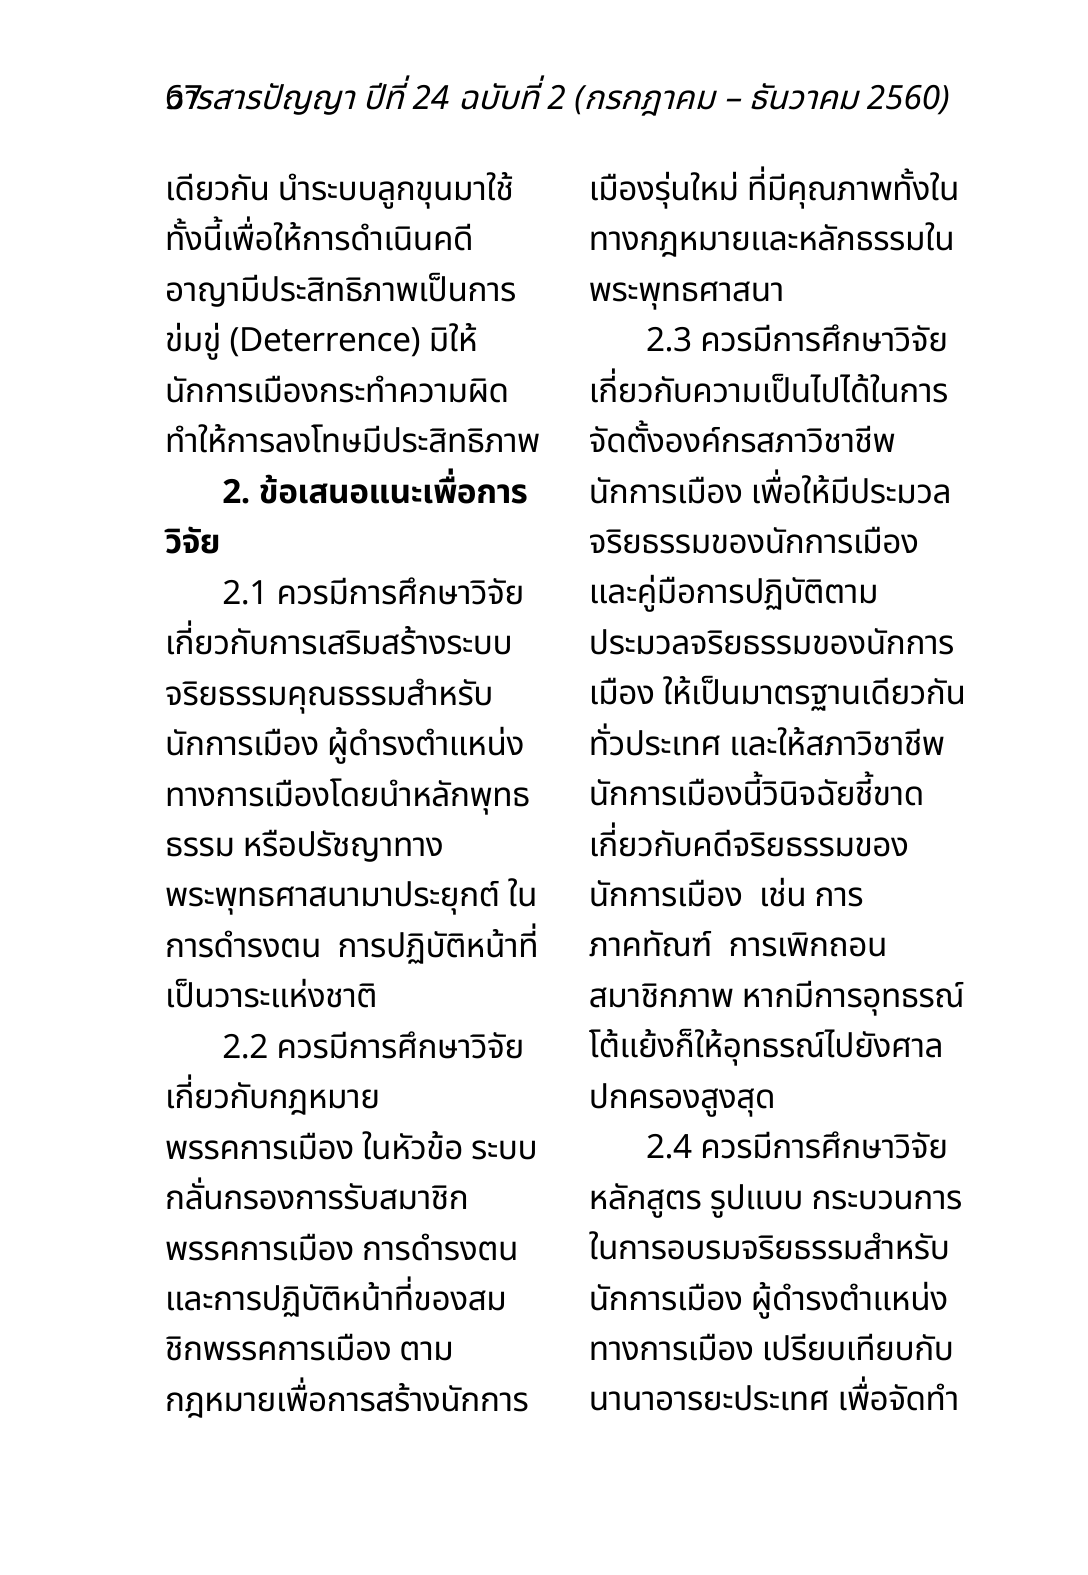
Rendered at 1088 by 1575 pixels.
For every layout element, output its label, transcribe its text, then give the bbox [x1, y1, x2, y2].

text 2.1 ควรมีการศึกษาวิจัยเกี่ยวกับการเสริมสร้างระบบจริยธรรมคุณธรรมสำหรับ นักการเมือง ผู้ดำรงตำแหน่งทางการเมืองโดยนำหลักพุทธธรรม หรือปรัชญาทางพระพุทธศาสนามาประยุกต์ ในการดำรงตน การปฏิบัติหน้าที่ เป็นวาระแห่งชาติ [165, 569, 544, 1023]
text 2.2 ควรมีการศึกษาวิจัยเกี่ยวกับกฎหมายพรรคการเมือง ในหัวข้อ ระบบกลั่นกรองการรับสมาชิกพรรคการเมือง การดำรงตนและการปฏิบัติหน้าที่ของสมชิกพรรคการเมือง ตามกฎหมายเพื่อการสร้างนักการเมืองรุ่นใหม่ ที่มีคุณภาพทั้งในทางกฎหมายและหลักธรรมในพระพุทธศาสนา [589, 165, 967, 316]
text 2.3 ควรมีการศึกษาวิจัยเกี่ยวกับความเป็นไปได้ในการจัดตั้งองค์กรสภาวิชาชีพนักการเมือง เพื่อให้มีประมวลจริยธรรมของนักการเมือง และคู่มือการปฏิบัติตามประมวลจริยธรรมของนักการเมือง ให้เป็นมาตรฐานเดียวกันทั่วประเทศ และให้สภาวิชาชีพนักการเมืองนี้วินิจฉัยชี้ขาดเกี่ยวกับคดีจริยธรรมของนักการเมือง เช่น การภาคทัณฑ์ การเพิกถอนสมาชิกภาพ หากมีการอุทธรณ์โต้แย้งก็ให้อุทธรณ์ไปยังศาลปกครองสูงสุด [589, 316, 967, 1123]
text 2.2 ควรมีการศึกษาวิจัยเกี่ยวกับกฎหมายพรรคการเมือง ในหัวข้อ ระบบกลั่นกรองการรับสมาชิกพรรคการเมือง การดำรงตนและการปฏิบัติหน้าที่ของสมชิกพรรคการเมือง ตามกฎหมายเพื่อการสร้างนักการเมืองรุ่นใหม่ ที่มีคุณภาพทั้งในทางกฎหมายและหลักธรรมในพระพุทธศาสนา [165, 1023, 544, 1426]
text 2. ข้อเสนอแนะเพื่อการวิจัย [165, 468, 544, 569]
